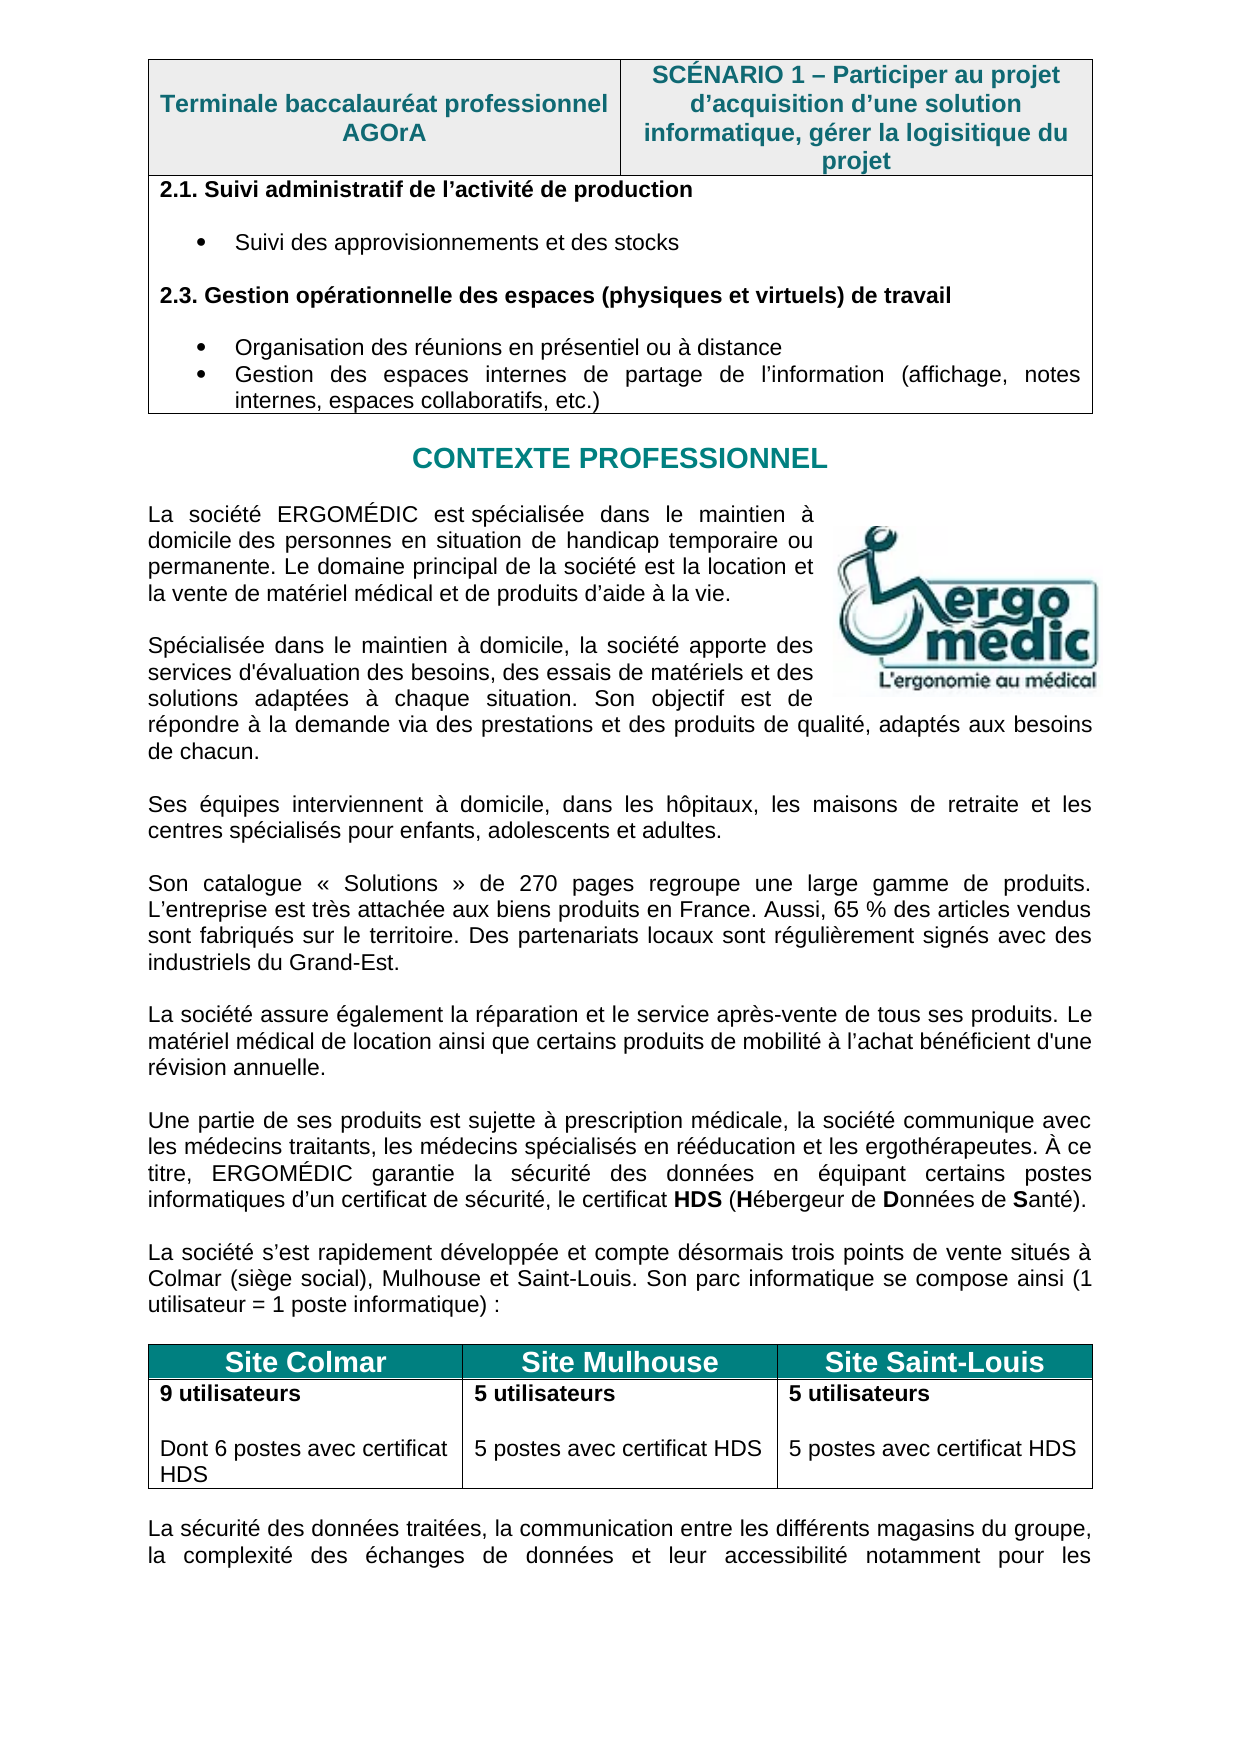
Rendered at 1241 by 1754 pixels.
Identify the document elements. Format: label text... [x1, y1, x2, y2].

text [148, 1515, 1092, 1568]
table_cell 5 utilisateurs 5 postes avec certificat HDS [463, 1380, 777, 1488]
table_header Site Colmar [149, 1345, 462, 1378]
text Une partie de ses produits est sujette à prescription médicale, la société communique avec les médecins traitants, les médecins spécialisés en rééducation et les ergothérapeutes. À ce titre, ERGOMÉDIC garantie la sécurité des données en équipant certains postes informatiques d’un certificat de sécurité, le certificat HDS (Hébergeur de Données de Santé). [148, 1107, 1092, 1212]
text La société assure également la réparation et le service après-vente de tous ses produits. Le matériel médical de location ainsi que certains produits de mobilité à l’achat bénéficient d'une révision annuelle. [148, 1001, 1092, 1080]
table_header Terminale baccalauréat professionnel AGOrA [149, 60, 620, 175]
table_header SCÉNARIO 1 – Participer au projet d’acquisition d’une solution informatique, gérer la logisitique du projet [621, 60, 1092, 175]
text La société ERGOMÉDIC est spécialisée dans le maintien à domicile des personnes en situation de handicap temporaire ou permanente. Le domaine principal de la société est la location et la vente de matériel médical et de produits d’aide à la vie. [148, 501, 1092, 606]
table_header Site Mulhouse [463, 1345, 777, 1378]
text La société s’est rapidement développée et compte désormais trois points de vente situés à Colmar (siège social), Mulhouse et Saint-Louis. Son parc informatique se compose ainsi (1 utilisateur = 1 poste informatique) : [148, 1238, 1092, 1318]
table_cell 9 utilisateurs Dont 6 postes avec certificat HDS [149, 1380, 462, 1488]
text CONTEXTE PROFESSIONNEL [148, 441, 1092, 474]
table_cell 5 utilisateurs 5 postes avec certificat HDS [778, 1380, 1092, 1488]
table_header Site Saint-Louis [778, 1345, 1092, 1378]
table_cell 2.1. Suivi administratif de l’activité de production Suivi des approvisionnements et des stocks 2.3. Gestion opérationnelle des espaces (physiques et virtuels) de travail Organisation des réunions en présentiel ou à distance Gestion des espaces internes de partage de l’information (affichage, notes internes, espaces collaboratifs, etc.) [149, 176, 1092, 413]
picture [831, 526, 1102, 696]
text Son catalogue « Solutions » de 270 pages regroupe une large gamme de produits. L’entreprise est très attachée aux biens produits en France. Aussi, 65 % des articles vendus sont fabriqués sur le territoire. Des partenariats locaux sont régulièrement signés avec des industriels du Grand-Est. [148, 869, 1092, 975]
text Spécialisée dans le maintien à domicile, la société apporte des services d'évaluation des besoins, des essais de matériels et des solutions adaptées à chaque situation. Son objectif est de répondre à la demande via des prestations et des produits de qualité, adaptés aux besoins de chacun. [148, 632, 1092, 764]
text Ses équipes interviennent à domicile, dans les hôpitaux, les maisons de retraite et les centres spécialisés pour enfants, adolescents et adultes. [148, 791, 1092, 843]
